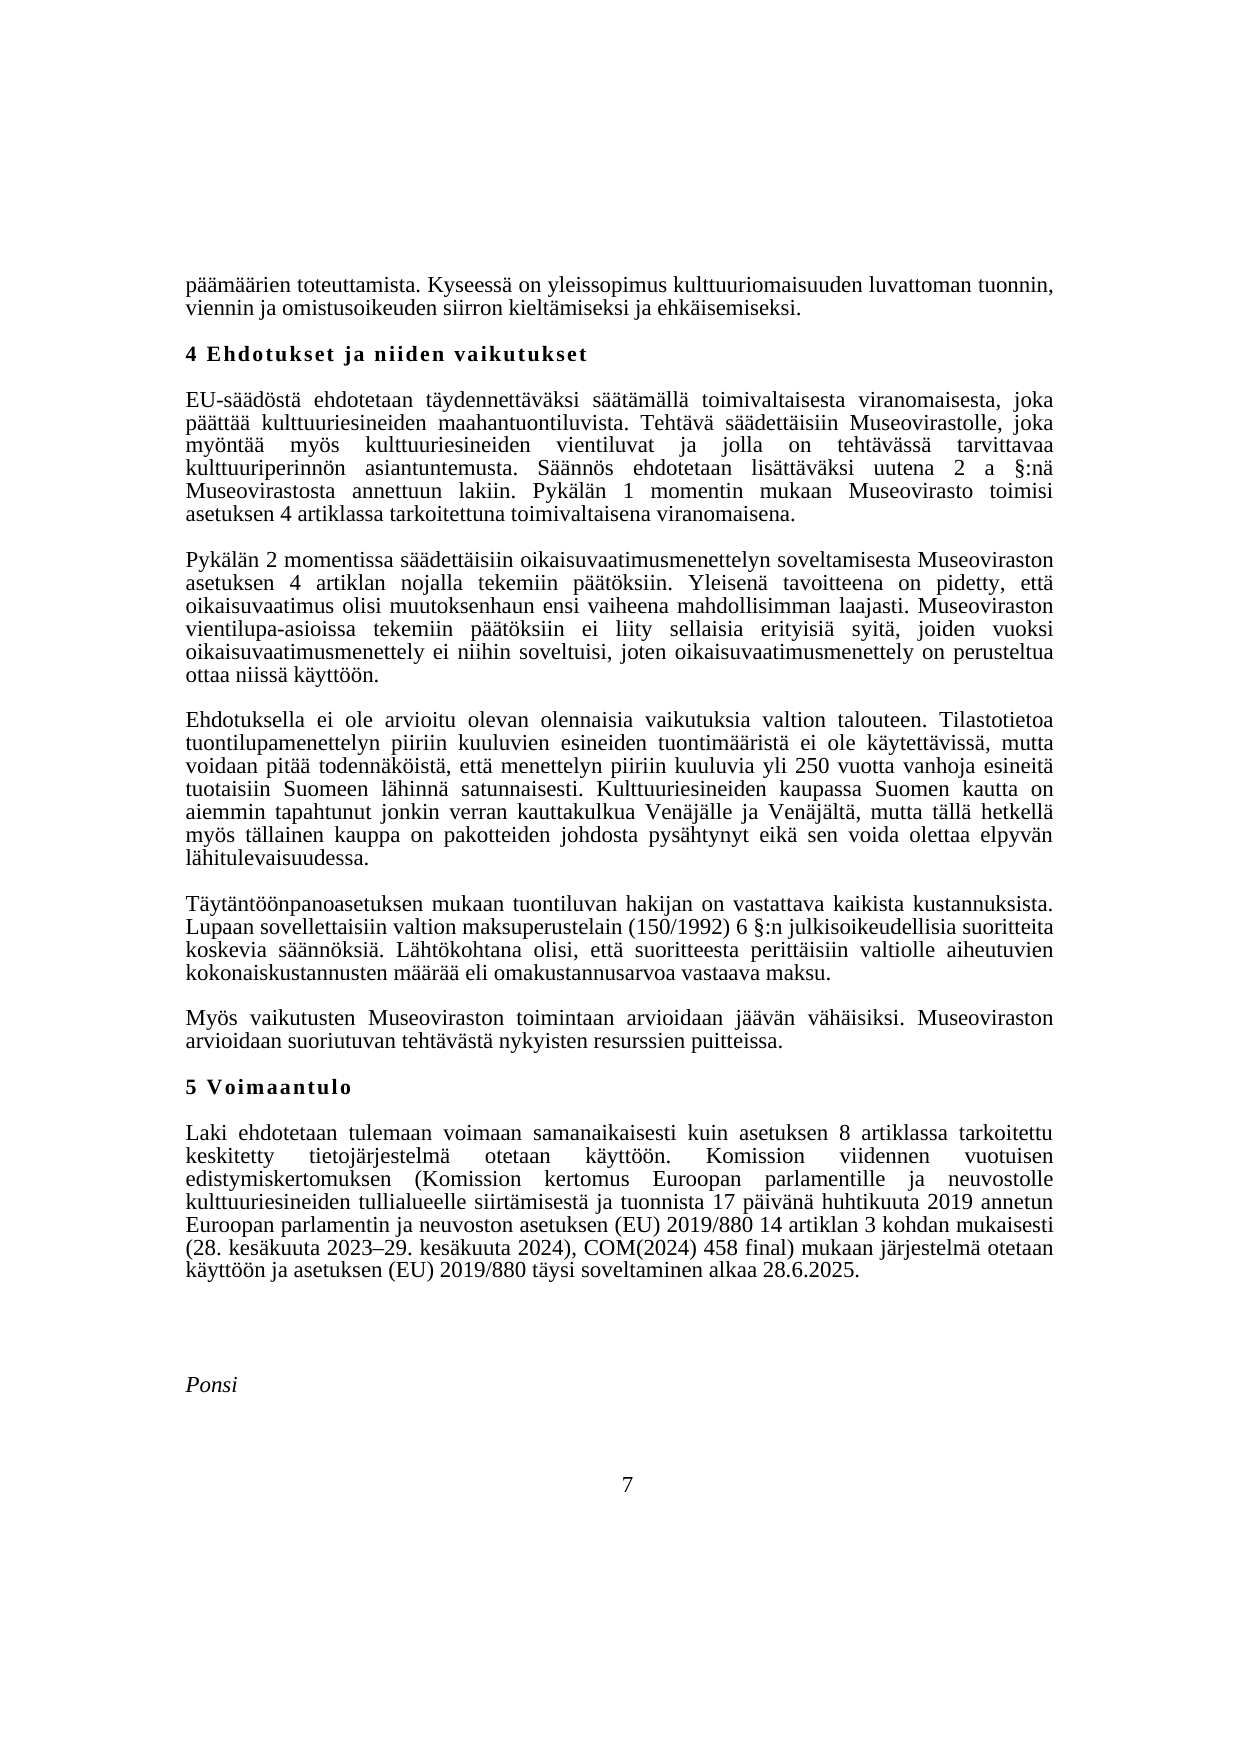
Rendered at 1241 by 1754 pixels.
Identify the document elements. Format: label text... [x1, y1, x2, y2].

text Ponsi [185, 1374, 1055, 1397]
